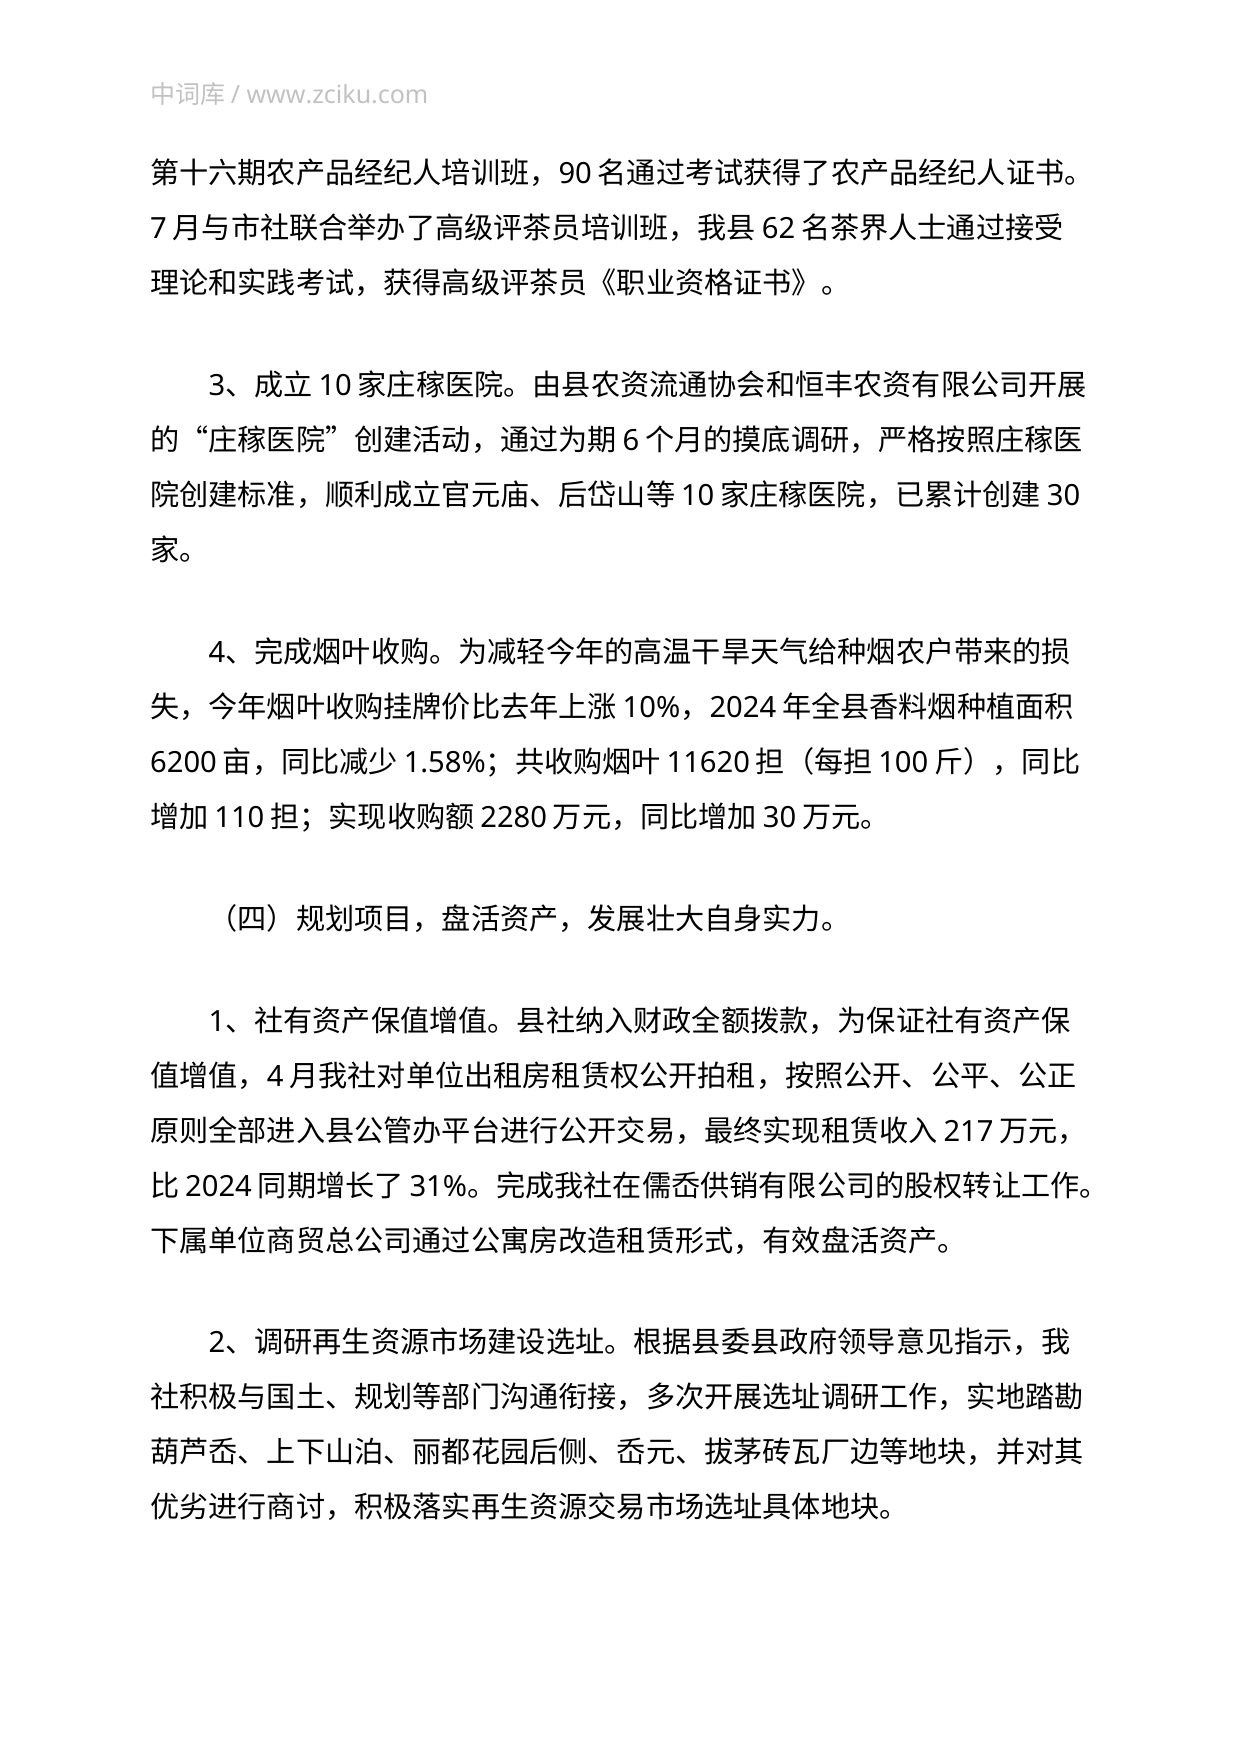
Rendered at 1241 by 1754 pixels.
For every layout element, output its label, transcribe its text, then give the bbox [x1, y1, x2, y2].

text 2、调研再生资源市场建设选址。根据县委县政府领导意见指示，我社积极与国土、规划等部门沟通衔接，多次开展选址调研工作，实地踏勘葫芦岙、上下山泊、丽都花园后侧、岙元、拔茅砖瓦厂边等地块，并对其优劣进行商讨，积极落实再生资源交易市场选址具体地块。 [150, 1319, 1090, 1526]
text 3、成立10家庄稼医院。由县农资流通协会和恒丰农资有限公司开展的“庄稼医院”创建活动，通过为期6个月的摸底调研，严格按照庄稼医院创建标准，顺利成立官元庙、后岱山等10家庄稼医院，已累计创建30家。 [150, 362, 1090, 569]
text 4、完成烟叶收购。为减轻今年的高温干旱天气给种烟农户带来的损失，今年烟叶收购挂牌价比去年上涨10%，2024年全县香料烟种植面积6200亩，同比减少1.58%；共收购烟叶11620担（每担100斤），同比增加110担；实现收购额2280万元，同比增加30万元。 [150, 628, 1090, 836]
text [150, 150, 1090, 302]
text 1、社有资产保值增值。县社纳入财政全额拨款，为保证社有资产保值增值，4月我社对单位出租房租赁权公开拍租，按照公开、公平、公正原则全部进入县公管办平台进行公开交易，最终实现租赁收入217万元，比2024同期增长了31%。完成我社在儒岙供销有限公司的股权转让工作。下属单位商贸总公司通过公寓房改造租赁形式，有效盘活资产。 [150, 997, 1090, 1259]
text （四）规划项目，盘活资产，发展壮大自身实力。 [150, 896, 1090, 938]
